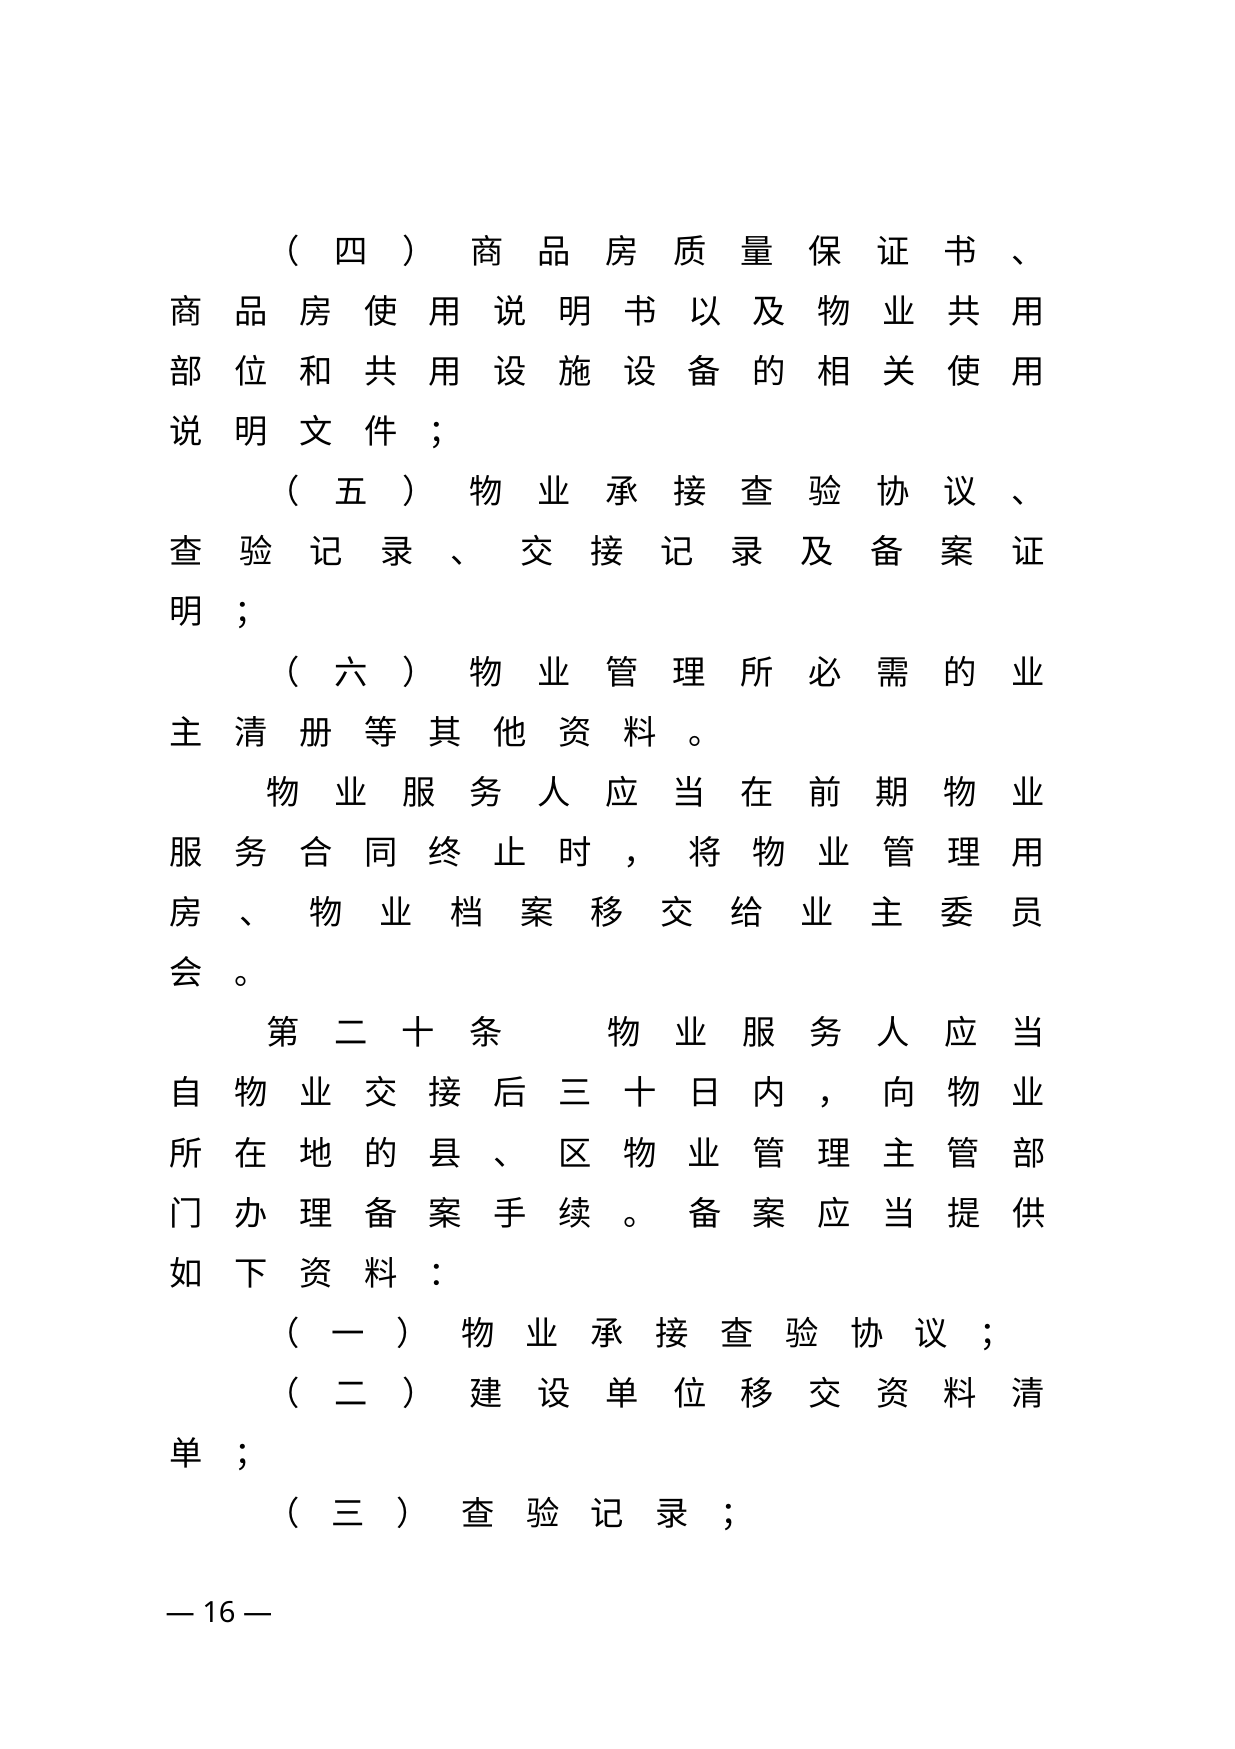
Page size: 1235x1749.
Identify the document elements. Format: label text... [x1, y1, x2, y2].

text （二）建设单位移交资料清单； [169, 1361, 1077, 1481]
text （六）物业管理所必需的业主清册等其他资料。 [169, 639, 1077, 760]
text 物业服务人应当在前期物业服务合同终止时，将物业管理用房、物业档案移交给业主委员会。 [169, 760, 1077, 1000]
text （一）物业承接查验协议； [169, 1301, 1077, 1361]
text （五）物业承接查验协议、查验记录、交接记录及备案证明； [169, 459, 1077, 639]
text （四）商品房质量保证书、商品房使用说明书以及物业共用部位和共用设施设备的相关使用说明文件； [169, 219, 1077, 459]
text （三）查验记录； [169, 1481, 1077, 1541]
text 第二十条 物业服务人应当自物业交接后三十日内，向物业所在地的县、区物业管理主管部门办理备案手续。备案应当提供如下资料： [169, 1000, 1077, 1301]
